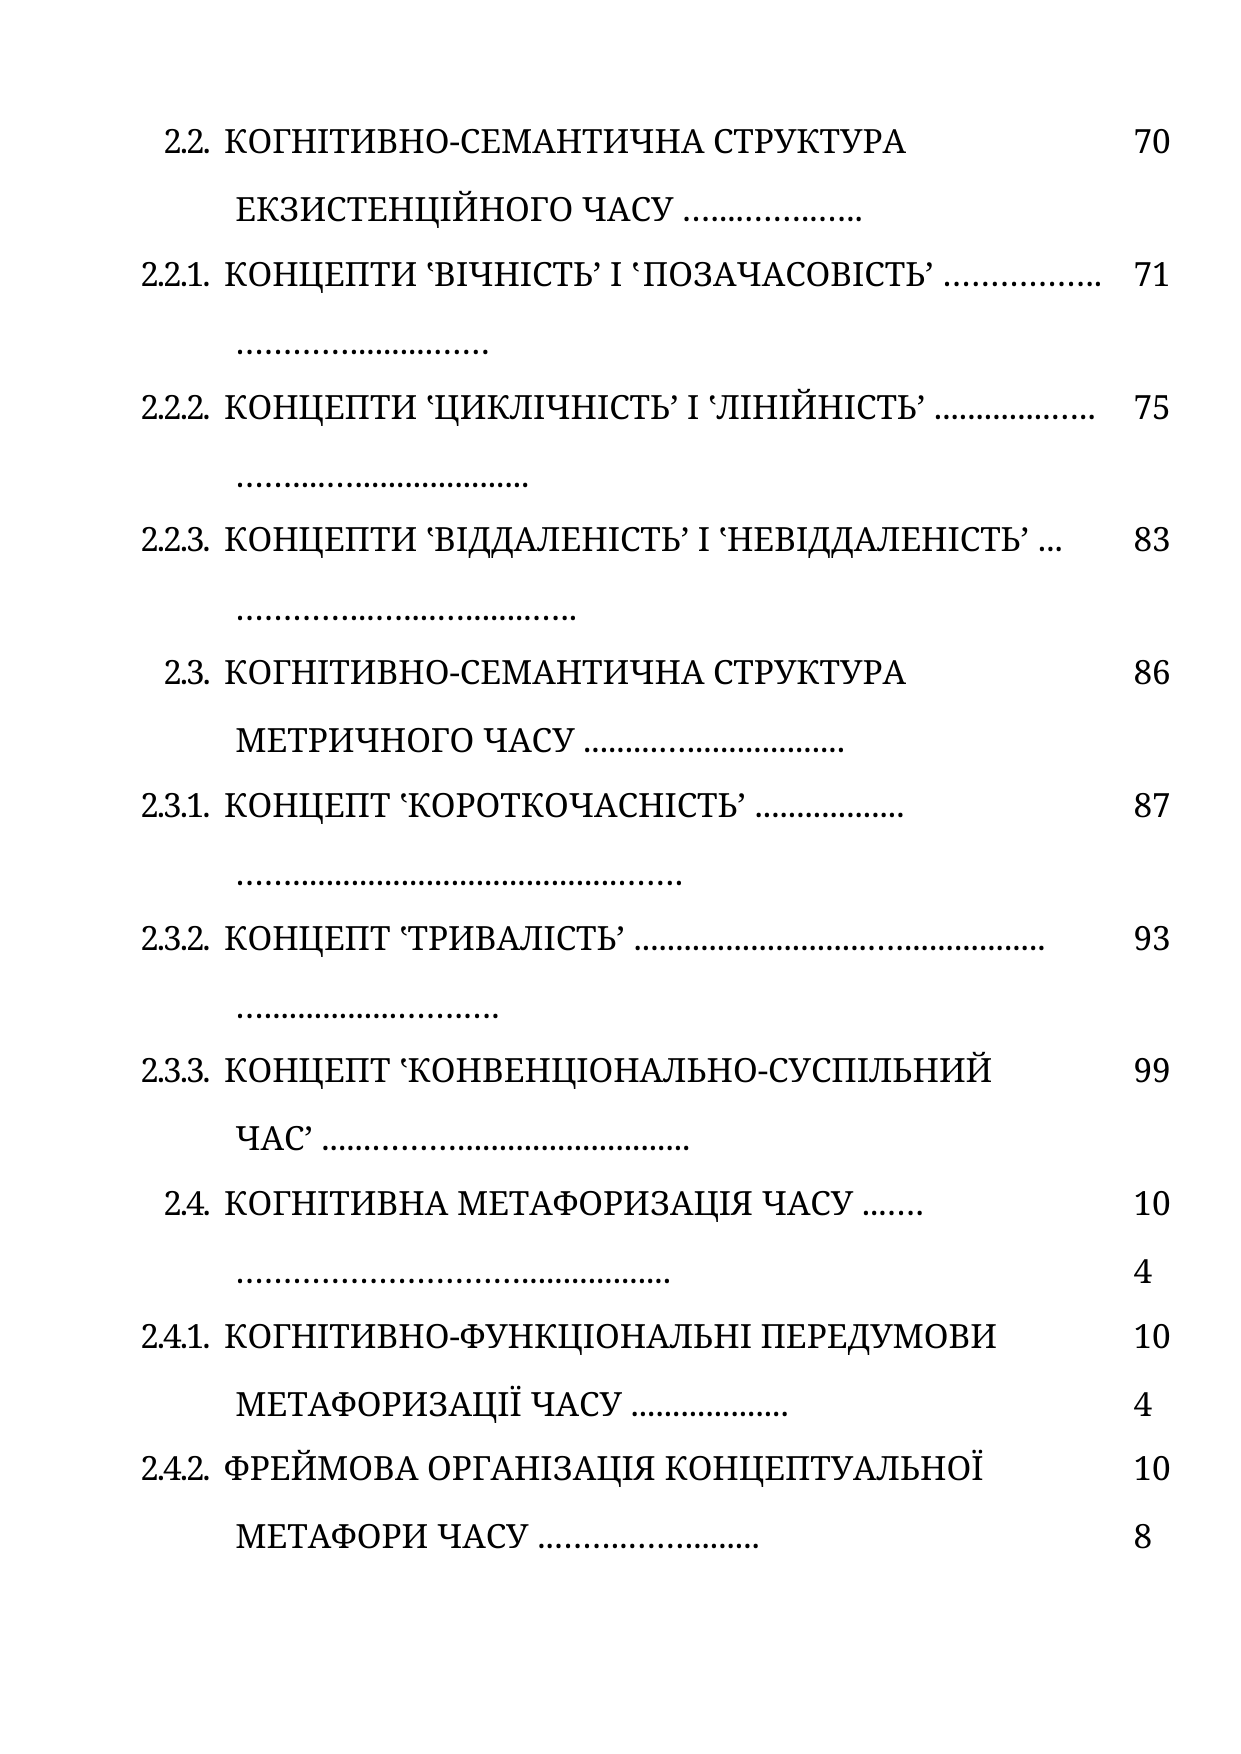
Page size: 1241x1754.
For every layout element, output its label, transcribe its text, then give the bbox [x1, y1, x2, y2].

table_cell 2.4.2. [115, 1445, 224, 1578]
table_cell 2.3. [115, 649, 224, 782]
table_cell Концепт ‛тривалість’ ............................…..................…................…….…. [224, 914, 1122, 1047]
table_cell Когнітивна метафоризація часу ...….………………………….................. [224, 1180, 1122, 1312]
table_cell Концепти ‛вічність’ i ‛позачасовість’ ……………..…………..........…… [224, 251, 1122, 383]
table_cell 2.4. [115, 1180, 224, 1312]
table_cell Когнітивно-функціональні передумови метафоризації часу ................... [224, 1313, 1122, 1445]
table_cell 2.2. [115, 118, 224, 251]
table_cell 87 [1122, 782, 1192, 914]
table_cell Концепти ‛циклічність’ і ‛лінійність’ ..............…..……....…..................... [224, 384, 1122, 516]
table_cell Когнітивно-семантична структура метричного часу .........…................... [224, 649, 1122, 782]
table_cell Фреймова організація концептуальної метафори часу ..……..……......... [224, 1445, 1122, 1578]
table_cell Концепт ‛конвенціонально-суспільний час’ ......………............................ [224, 1047, 1122, 1180]
table_cell 99 [1122, 1047, 1192, 1180]
table_cell Концепт ‛короткочасність’ ..................…….......................................……. [224, 782, 1122, 914]
table_cell 2.2.3. [115, 516, 224, 649]
table_cell 86 [1122, 649, 1192, 782]
table_cell Концепти ‛віддаленість’ і ‛невіддаленість’ ...…………...…....…........….. [224, 516, 1122, 649]
table_cell 2.4.1. [115, 1313, 224, 1445]
table_cell 104 [1122, 1180, 1192, 1312]
table_cell 2.3.2. [115, 914, 224, 1047]
table_cell 108 [1122, 1445, 1192, 1578]
table_cell 2.3.3. [115, 1047, 224, 1180]
table_cell 104 [1122, 1313, 1192, 1445]
table_cell 2.3.1. [115, 782, 224, 914]
table_cell 93 [1122, 914, 1192, 1047]
table_cell 83 [1122, 516, 1192, 649]
table_cell 71 [1122, 251, 1192, 383]
table_cell 2.2.2. [115, 384, 224, 516]
table_cell Когнітивно-семантична структура екзистенційного часу …....……..….. [224, 118, 1122, 251]
table_cell 2.2.1. [115, 251, 224, 383]
table_cell 75 [1122, 384, 1192, 516]
table_cell 70 [1122, 118, 1192, 251]
